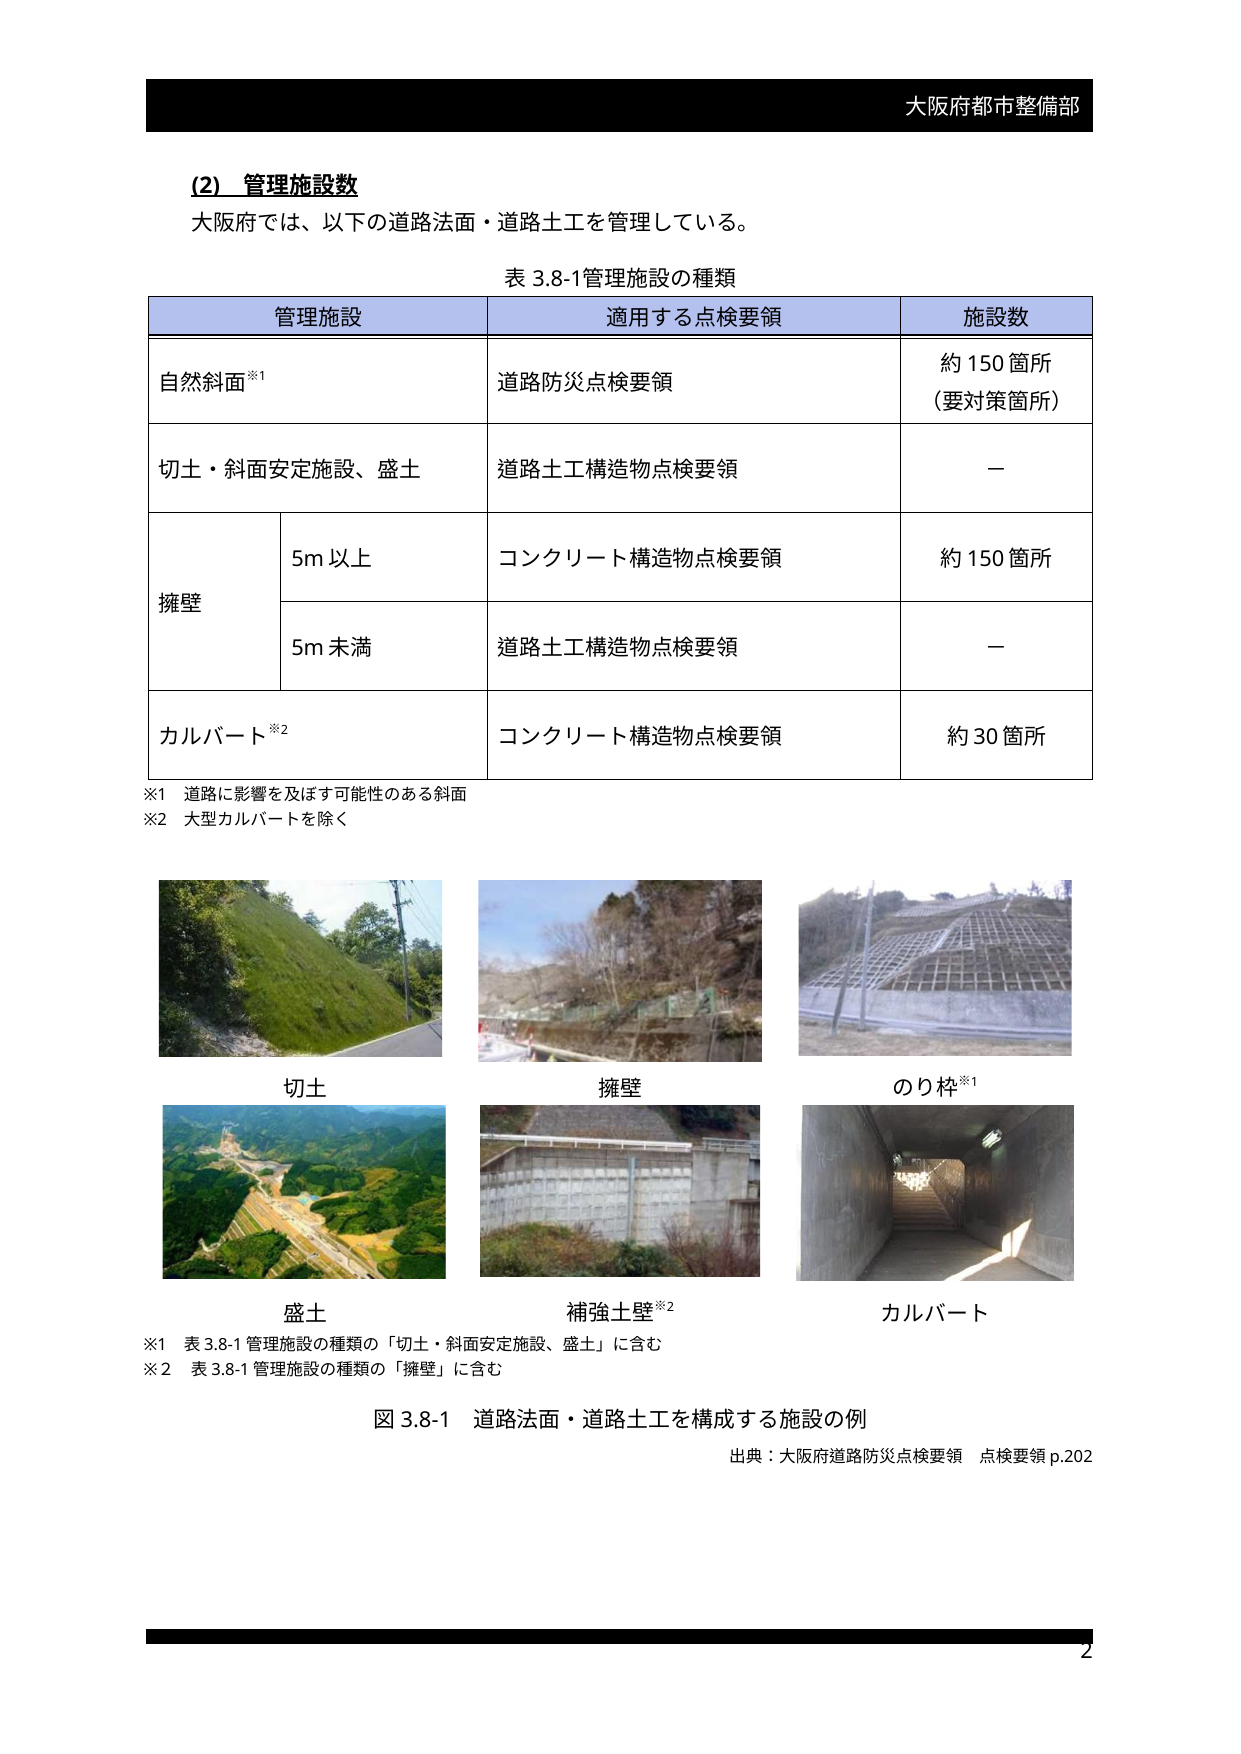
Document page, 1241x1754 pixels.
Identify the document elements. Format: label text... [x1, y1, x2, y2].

picture [162, 1105, 448, 1279]
text 表 3.8-1管理施設の種類 [148, 258, 1092, 296]
table_cell 5m以上 [281, 513, 487, 601]
table_cell 自然斜面※1 [149, 339, 487, 423]
table_cell 約150箇所 （要対策箇所） [901, 339, 1092, 423]
table_cell 道路土工構造物点検要領 [488, 602, 900, 690]
table_cell [148, 1105, 463, 1293]
table_cell 道路土工構造物点検要領 [488, 424, 900, 512]
table_header 施設数 [901, 297, 1092, 334]
picture [796, 1105, 1074, 1281]
text ※2 大型カルバートを除く [118, 805, 1092, 830]
table_header [148, 880, 463, 1068]
text ※1 表 3.8-1管理施設の種類の「切土・斜面安定施設、盛土」に含む [118, 1330, 1092, 1355]
table_cell － [901, 424, 1092, 512]
table_cell 5m未満 [281, 602, 487, 690]
text ※２ 表 3.8-1管理施設の種類の「擁壁」に含む [118, 1355, 1092, 1380]
table_cell コンクリート構造物点検要領 [488, 691, 900, 779]
table_cell 盛土 [148, 1293, 463, 1330]
table_cell 切土 [148, 1068, 463, 1105]
text 図 3.8-1 道路法面・道路土工を構成する施設の例 [148, 1399, 1092, 1436]
table_cell コンクリート構造物点検要領 [488, 513, 900, 601]
picture [798, 880, 1072, 1056]
table_cell 約150箇所 [901, 513, 1092, 601]
text ※1 道路に影響を及ぼす可能性のある斜面 [118, 780, 1092, 805]
table_cell のり枠※1 [778, 1068, 1092, 1105]
table_cell 擁壁 [149, 513, 280, 690]
subtitle 管理施設数 [191, 164, 1092, 202]
table_cell 約30箇所 [901, 691, 1092, 779]
table_cell 補強土壁※2 [463, 1293, 777, 1330]
table_cell [778, 1105, 1092, 1293]
table_cell [463, 1105, 777, 1293]
table_header 管理施設 [149, 297, 487, 334]
table_header 適用する点検要領 [488, 297, 900, 334]
table_header [463, 880, 777, 1068]
table_cell 切土・斜面安定施設、盛土 [149, 424, 487, 512]
table_cell カルバート※2 [149, 691, 487, 779]
table_header [778, 880, 1092, 1068]
table_cell カルバート [778, 1293, 1092, 1330]
table_cell 道路防災点検要領 [488, 339, 900, 423]
table_cell 擁壁 [463, 1068, 777, 1105]
text 出典：大阪府道路防災点検要領 点検要領 p.202 [148, 1436, 1092, 1474]
text 大阪府では、以下の道路法面・道路土工を管理している。 [169, 202, 1092, 239]
picture [158, 880, 443, 1057]
picture [480, 1105, 761, 1277]
table_cell － [901, 602, 1092, 690]
picture [478, 880, 762, 1062]
